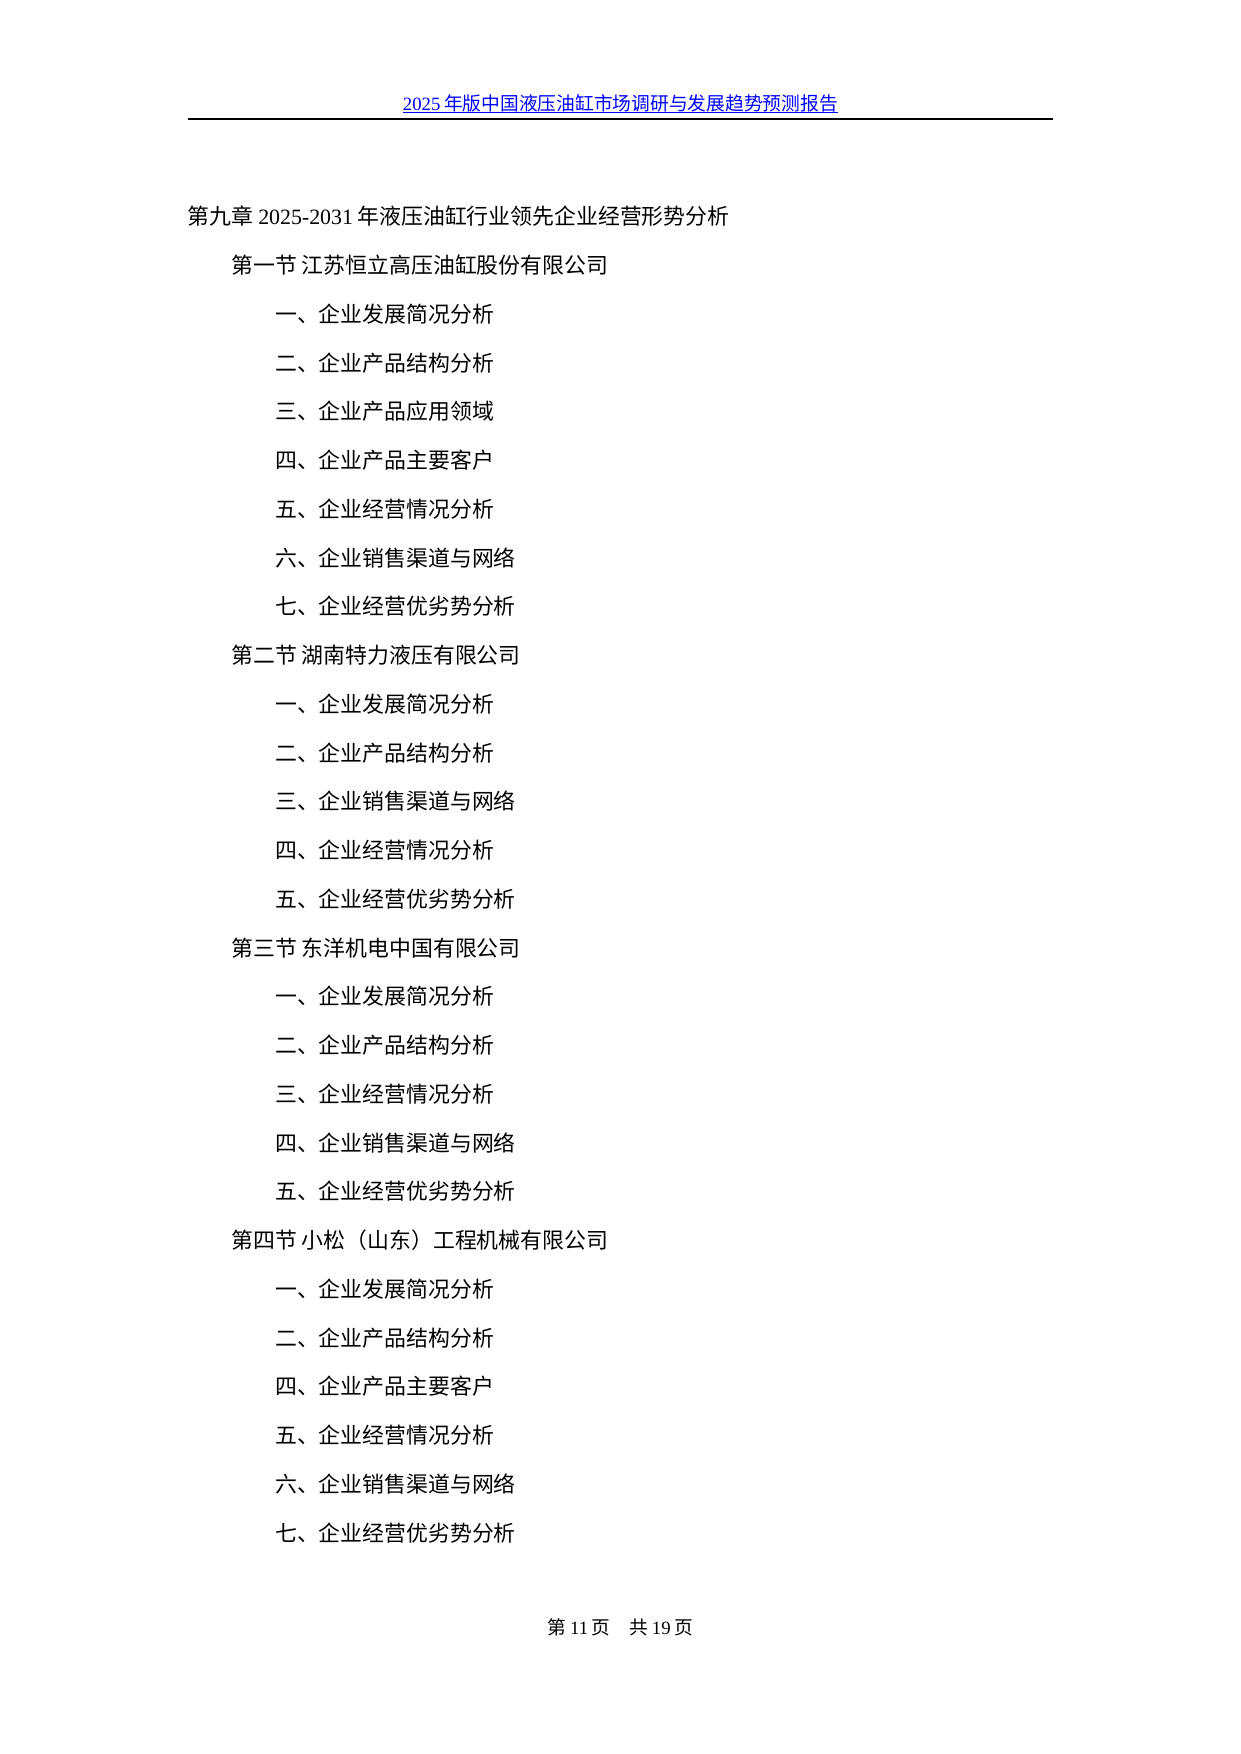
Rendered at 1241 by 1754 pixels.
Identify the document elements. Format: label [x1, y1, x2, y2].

text [187, 150, 1053, 1548]
